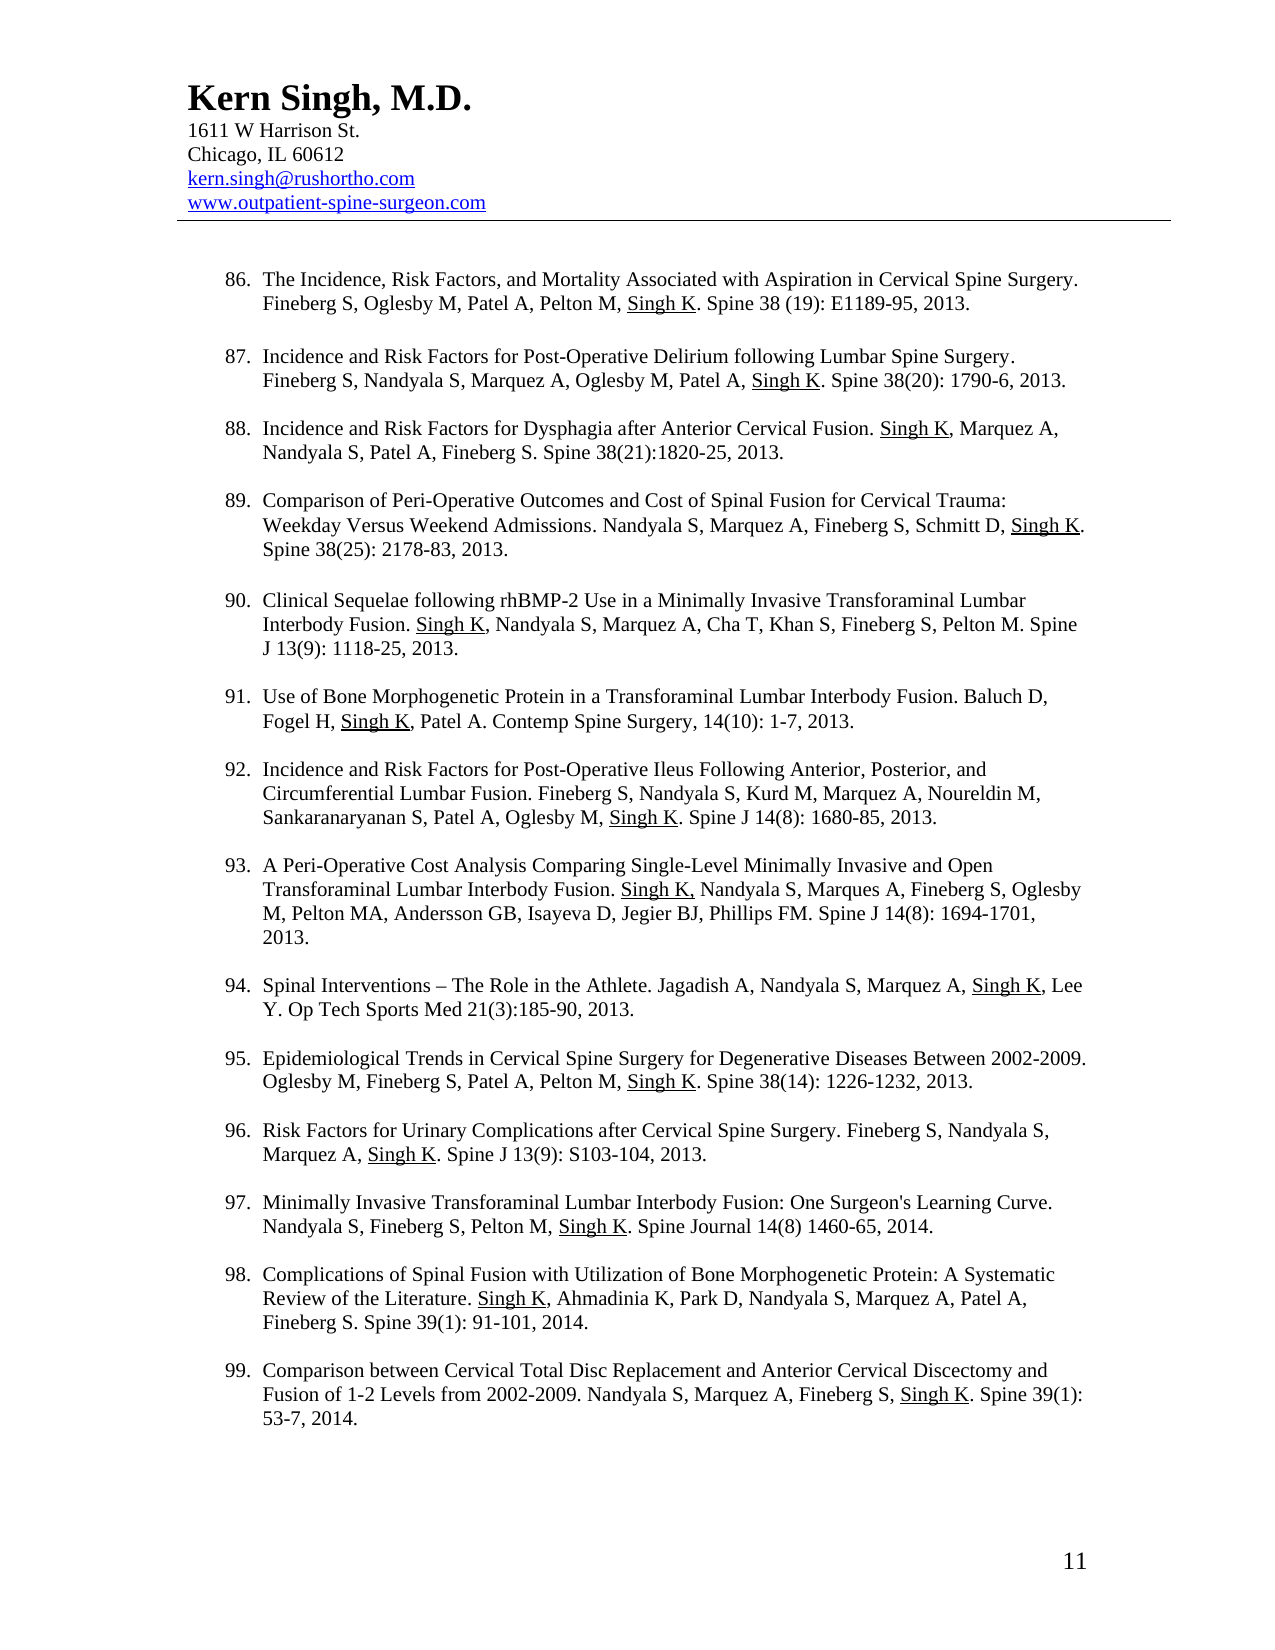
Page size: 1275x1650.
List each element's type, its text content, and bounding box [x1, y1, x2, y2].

list Incidence and Risk Factors for Post-Operative Delirium following Lumbar Spine Surgery. Fineberg S, Nandyala S, Marquez A, Oglesby M, Patel A, Singh K. Spine 38(20): 1790-6, 2013. [225, 344, 831, 392]
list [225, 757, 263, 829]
list Clinical Sequelae following rhBMP-2 Use in a Minimally Invasive Transforaminal Lumbar Interbody Fusion. Singh K, Nandyala S, Marquez A, Cha T, Khan S, Fineberg S, Pelton M. Spine J 13(9): 1118-25, 2013. [225, 588, 1087, 660]
list Complications of Spinal Fusion with Utilization of Bone Morphogenetic Protein: A Systematic Review of the Literature. Singh K, Ahmadinia K, Park D, Nandyala S, Marquez A, Patel A, Fineberg S. Spine 39(1): 91-101, 2014. [225, 1262, 1087, 1334]
list Comparison between Cervical Total Disc Replacement and Anterior Cervical Discectomy and Fusion of 1-2 Levels from 2002-2009. Nandyala S, Marquez A, Fineberg S, Singh K. Spine 39(1): 53-7, 2014. [358, 1358, 1087, 1430]
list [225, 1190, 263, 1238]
list Spinal Interventions – The Role in the Athlete. Jagadish A, Nandyala S, Marquez A, Singh K, Lee Y. Op Tech Sports Med 21(3):185-90, 2013. [225, 973, 1087, 1021]
list Risk Factors for Urinary Complications after Cervical Spine Surgery. Fineberg S, Nandyala S, Marquez A, Singh K. Spine J 13(9): S103-104, 2013. [225, 1118, 1087, 1166]
list Incidence and Risk Factors for Dysphagia after Anterior Cervical Fusion. Singh K, Marquez A, Nandyala S, Patel A, Fineberg S. Spine 38(21):1820-25, 2013. [596, 416, 1087, 464]
list Epidemiological Trends in Cervical Spine Surgery for Degenerative Diseases Between 2002-2009. Oglesby M, Fineberg S, Patel A, Pelton M, Singh K. Spine 38(14): 1226-1232, 2013. [225, 1045, 1087, 1093]
list Comparison of Peri-Operative Outcomes and Cost of Spinal Fusion for Cervical Trauma: Weekday Versus Weekend Admissions. Nandyala S, Marquez A, Fineberg S, Schmitt D, Singh K. Spine 38(25): 2178-83, 2013. [225, 488, 1087, 561]
list A Peri-Operative Cost Analysis Comparing Single-Level Minimally Invasive and Open Transforaminal Lumbar Interbody Fusion. Singh K, Nandyala S, Marques A, Fineberg S, Oglesby M, Pelton MA, Andersson GB, Isayeva D, Jegier BJ, Phillips FM. Spine J 14(8): 1694-1701, 2013. [225, 853, 1087, 949]
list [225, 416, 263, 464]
list Use of Bone Morphogenetic Protein in a Transforaminal Lumbar Interbody Fusion. Baluch D, Fogel H, Singh K, Patel A. Contemp Spine Surgery, 14(10): 1-7, 2013. [225, 684, 1087, 733]
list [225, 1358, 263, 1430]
list The Incidence, Risk Factors, and Mortality Associated with Aspiration in Cervical Spine Surgery. Fineberg S, Oglesby M, Patel A, Pelton M, Singh K. Spine 38 (19): E1189-95, 2013. [225, 267, 1087, 344]
